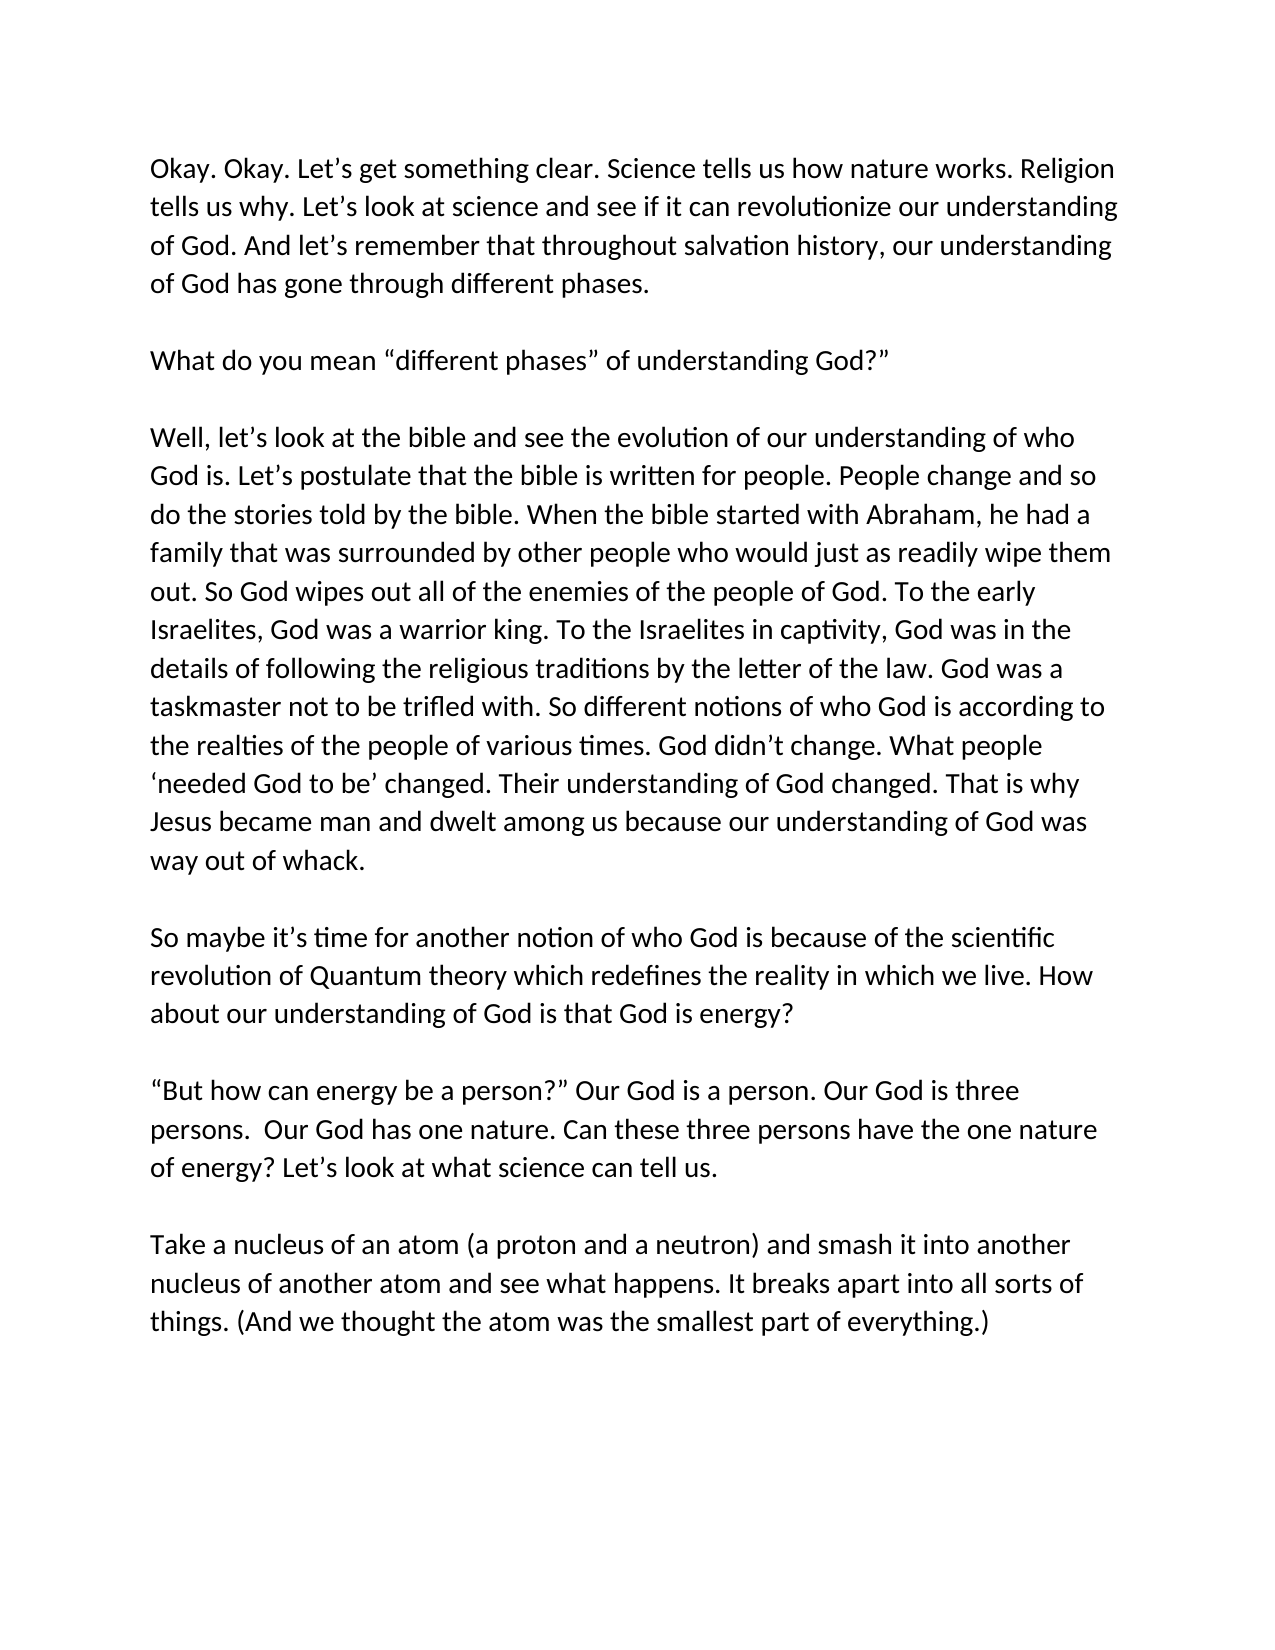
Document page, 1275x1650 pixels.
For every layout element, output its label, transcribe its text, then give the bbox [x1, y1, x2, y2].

text Well, let’s look at the bible and see the evolution of our understanding of who God is. Let’s postulate that the bible is written for people. People change and so do the stories told by the bible. When the bible started with Abraham, he had a family that was surrounded by other people who would just as readily wipe them out. So God wipes out all of the enemies of the people of God. To the early Israelites, God was a warrior king. To the Israelites in captivity, God was in the details of following the religious traditions by the letter of the law. God was a taskmaster not to be trifled with. So different notions of who God is according to the realties of the people of various times. God didn’t change. What people ‘needed God to be’ changed. Their understanding of God changed. That is why Jesus became man and dwelt among us because our understanding of God was way out of whack. [150, 419, 1125, 877]
text What do you mean “different phases” of understanding God?” [150, 342, 1125, 378]
text Okay. Okay. Let’s get something clear. Science tells us how nature works. Religion tells us why. Let’s look at science and see if it can revolutionize our understanding of God. And let’s remember that throughout salvation history, our understanding of God has gone through different phases. [150, 150, 1125, 301]
text So maybe it’s time for another notion of who God is because of the scientific revolution of Quantum theory which redefines the reality in which we live. How about our understanding of God is that God is energy? [150, 919, 1125, 1031]
text “But how can energy be a person?” Our God is a person. Our God is three persons. Our God has one nature. Can these three persons have the one nature of energy? Let’s look at what science can tell us. [150, 1072, 1125, 1185]
text Take a nucleus of an atom (a proton and a neutron) and smash it into another nucleus of another atom and see what happens. It breaks apart into all sorts of things. (And we thought the atom was the smallest part of everything.) [150, 1226, 1125, 1339]
